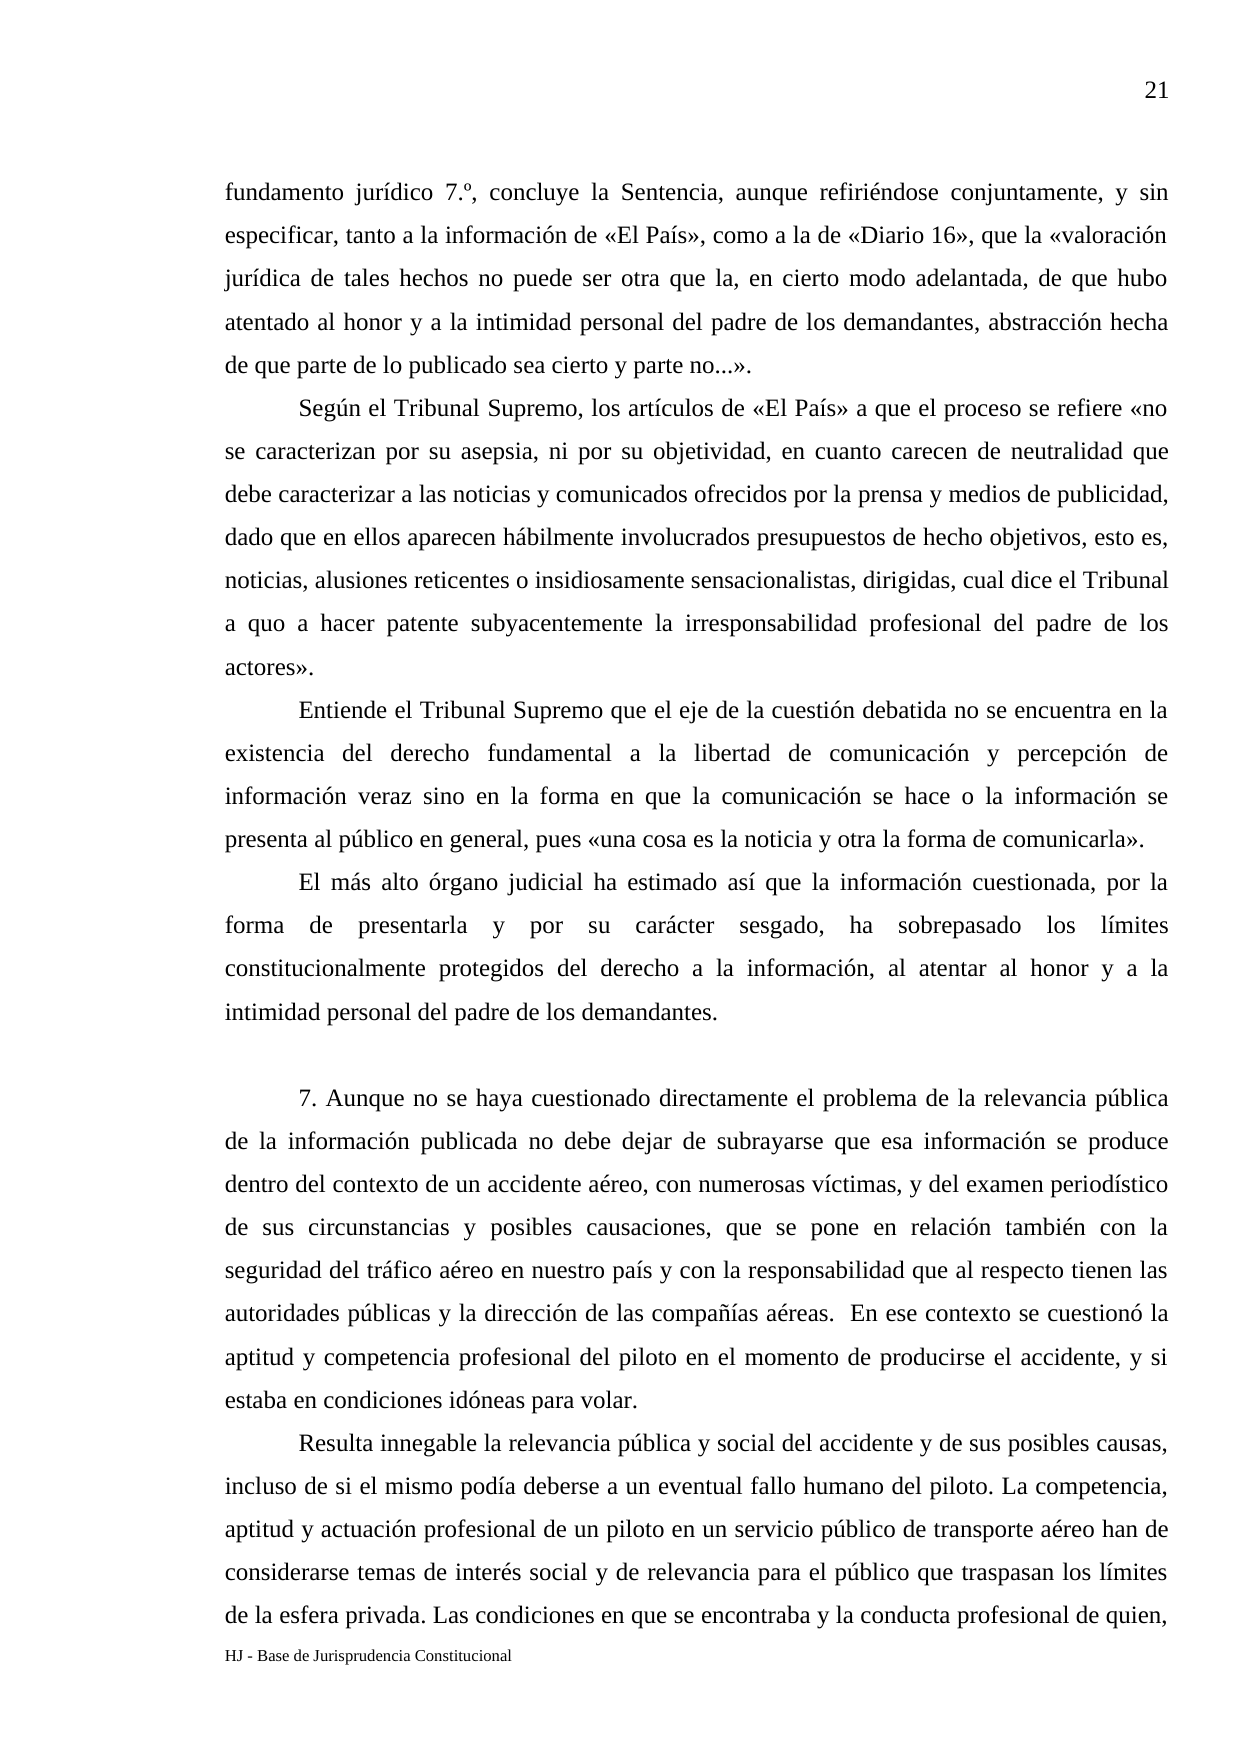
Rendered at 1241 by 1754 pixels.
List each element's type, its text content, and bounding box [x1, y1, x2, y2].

text Entiende el Tribunal Supremo que el eje de la cuestión debatida no se encuentra en la existencia del derecho fundamental a la libertad de comunicación y percepción de información veraz sino en la forma en que la comunicación se hace o la información se presenta al público en general, pues «una cosa es la noticia y otra la forma de comunicarla». [224, 695, 1169, 853]
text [224, 177, 1169, 378]
text Según el Tribunal Supremo, los artículos de «El País» a que el proceso se refiere «no se caracterizan por su asepsia, ni por su objetividad, en cuanto carecen de neutralidad que debe caracterizar a las noticias y comunicados ofrecidos por la prensa y medios de publicidad, dado que en ellos aparecen hábilmente involucrados presupuestos de hecho objetivos, esto es, noticias, alusiones reticentes o insidiosamente sensacionalistas, dirigidas, cual dice el Tribunal a quo a hacer patente subyacentemente la irresponsabilidad profesional del padre de los actores». [224, 393, 1169, 680]
text 7. Aunque no se haya cuestionado directamente el problema de la relevancia pública de la información publicada no debe dejar de subrayarse que esa información se produce dentro del contexto de un accidente aéreo, con numerosas víctimas, y del examen periodístico de sus circunstancias y posibles causaciones, que se pone en relación también con la seguridad del tráfico aéreo en nuestro país y con la responsabilidad que al respecto tienen las autoridades públicas y la dirección de las compañías aéreas. En ese contexto se cuestionó la aptitud y competencia profesional del piloto en el momento de producirse el accidente, y si estaba en condiciones idóneas para volar. [224, 1083, 1169, 1413]
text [224, 1428, 1169, 1629]
text El más alto órgano judicial ha estimado así que la información cuestionada, por la forma de presentarla y por su carácter sesgado, ha sobrepasado los límites constitucionalmente protegidos del derecho a la información, al atentar al honor y a la intimidad personal del padre de los demandantes. [224, 867, 1169, 1025]
